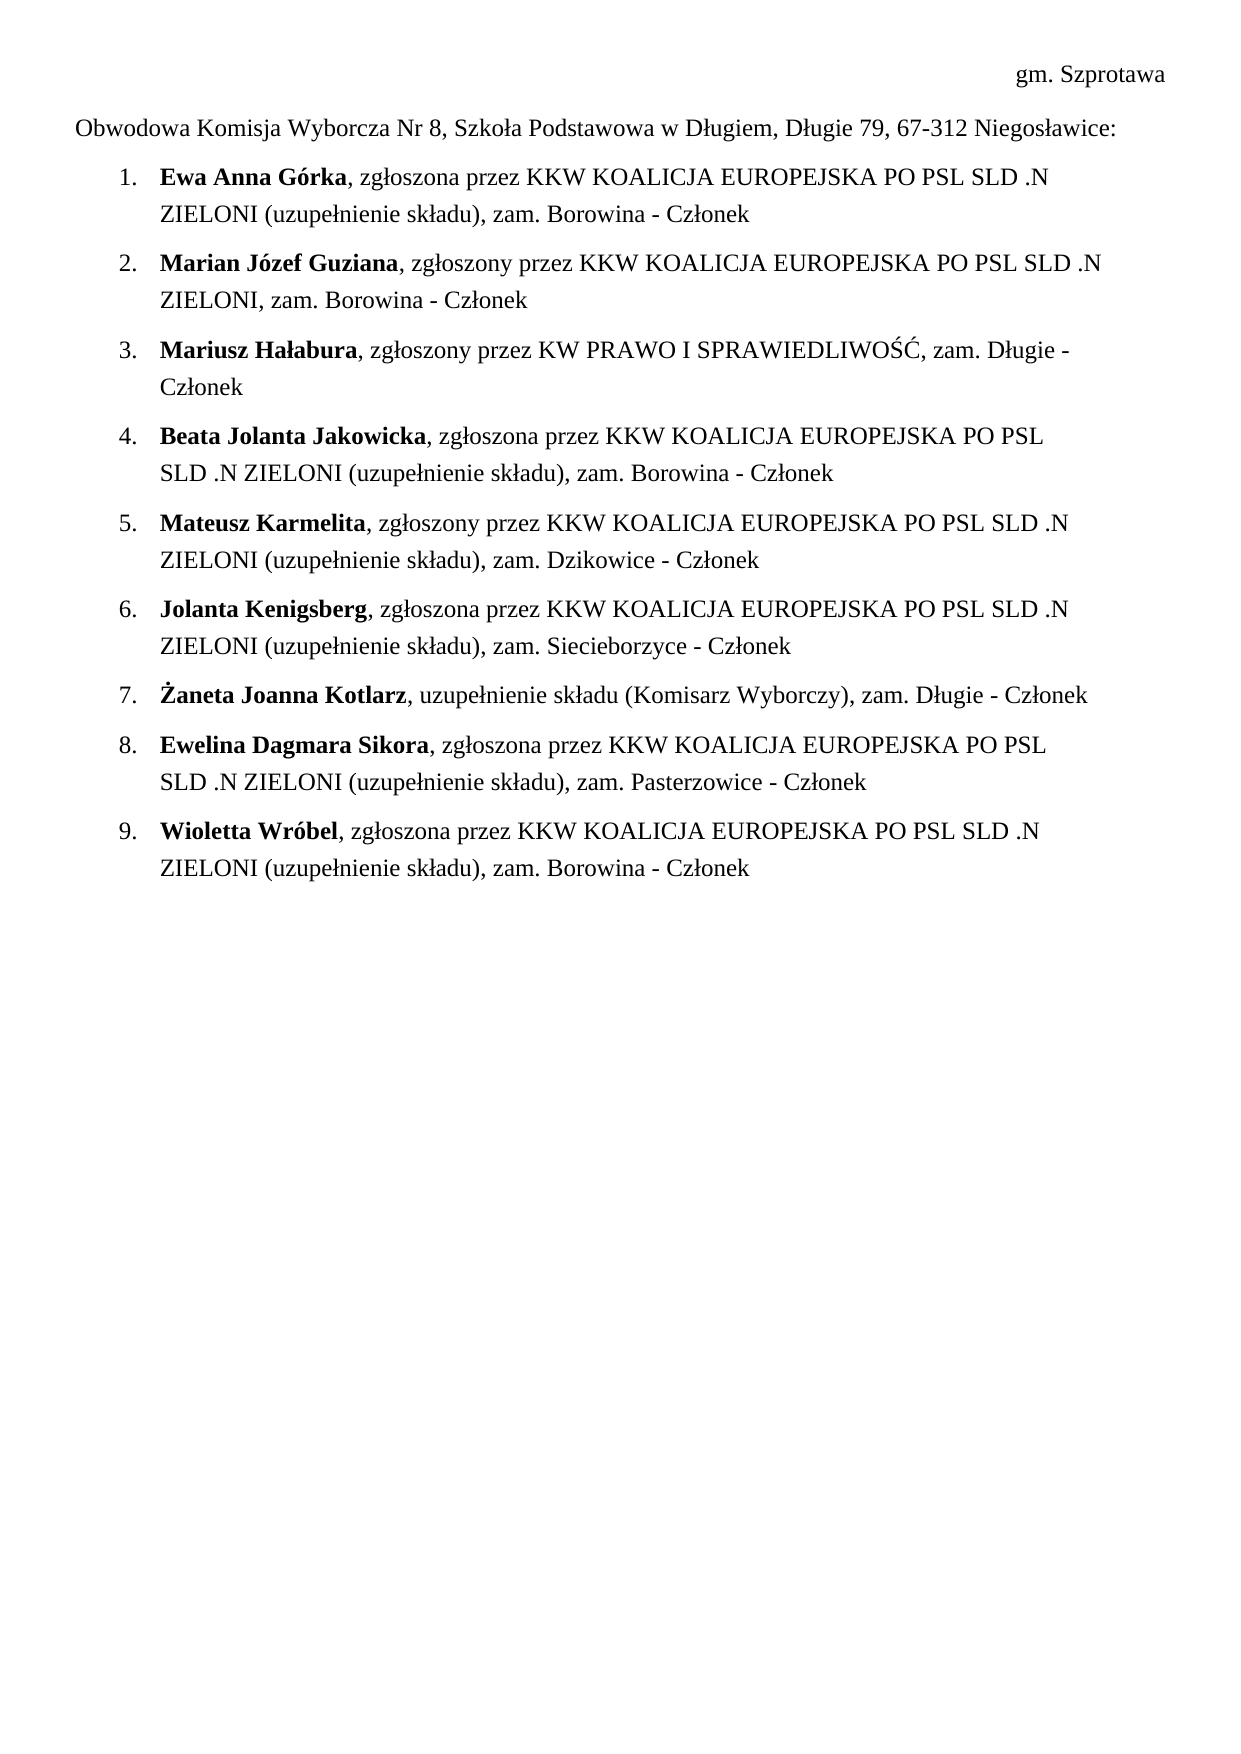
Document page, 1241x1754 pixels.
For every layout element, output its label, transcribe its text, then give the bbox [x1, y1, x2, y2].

table_cell 6. [75, 588, 148, 675]
table_cell 2. [75, 243, 148, 329]
table_header Ewa Anna Górka, zgłoszona przez KKW KOALICJA EUROPEJSKA PO PSL SLD .N ZIELONI (uzupełnienie składu), zam. Borowina - Członek [148, 156, 1138, 242]
table_cell Żaneta Joanna Kotlarz, uzupełnienie składu (Komisarz Wyborczy), zam. Długie - Członek [148, 675, 1138, 724]
table_cell Wioletta Wróbel, zgłoszona przez KKW KOALICJA EUROPEJSKA PO PSL SLD .N ZIELONI (uzupełnienie składu), zam. Borowina - Członek [148, 810, 1138, 897]
table_cell Jolanta Kenigsberg, zgłoszona przez KKW KOALICJA EUROPEJSKA PO PSL SLD .N ZIELONI (uzupełnienie składu), zam. Siecieborzyce - Członek [148, 588, 1138, 675]
table_cell Ewelina Dagmara Sikora, zgłoszona przez KKW KOALICJA EUROPEJSKA PO PSL SLD .N ZIELONI (uzupełnienie składu), zam. Pasterzowice - Członek [148, 724, 1138, 810]
table_cell Beata Jolanta Jakowicka, zgłoszona przez KKW KOALICJA EUROPEJSKA PO PSL SLD .N ZIELONI (uzupełnienie składu), zam. Borowina - Członek [148, 415, 1138, 502]
table_cell 5. [75, 502, 148, 588]
text Obwodowa Komisja Wyborcza Nr 8, Szkoła Podstawowa w Długiem, Długie 79, 67-312 Niegosławice: [75, 113, 1165, 142]
table_cell 3. [75, 329, 148, 415]
table_cell 8. [75, 724, 148, 810]
table_header 1. [75, 156, 148, 242]
table_cell Marian Józef Guziana, zgłoszony przez KKW KOALICJA EUROPEJSKA PO PSL SLD .N ZIELONI, zam. Borowina - Członek [148, 243, 1138, 329]
table_cell 7. [75, 675, 148, 724]
text gm. Szprotawa [75, 59, 1165, 88]
table_cell 9. [75, 810, 148, 897]
table_cell Mateusz Karmelita, zgłoszony przez KKW KOALICJA EUROPEJSKA PO PSL SLD .N ZIELONI (uzupełnienie składu), zam. Dzikowice - Członek [148, 502, 1138, 588]
table_cell Mariusz Hałabura, zgłoszony przez KW PRAWO I SPRAWIEDLIWOŚĆ, zam. Długie - Członek [148, 329, 1138, 415]
table_cell 4. [75, 415, 148, 502]
